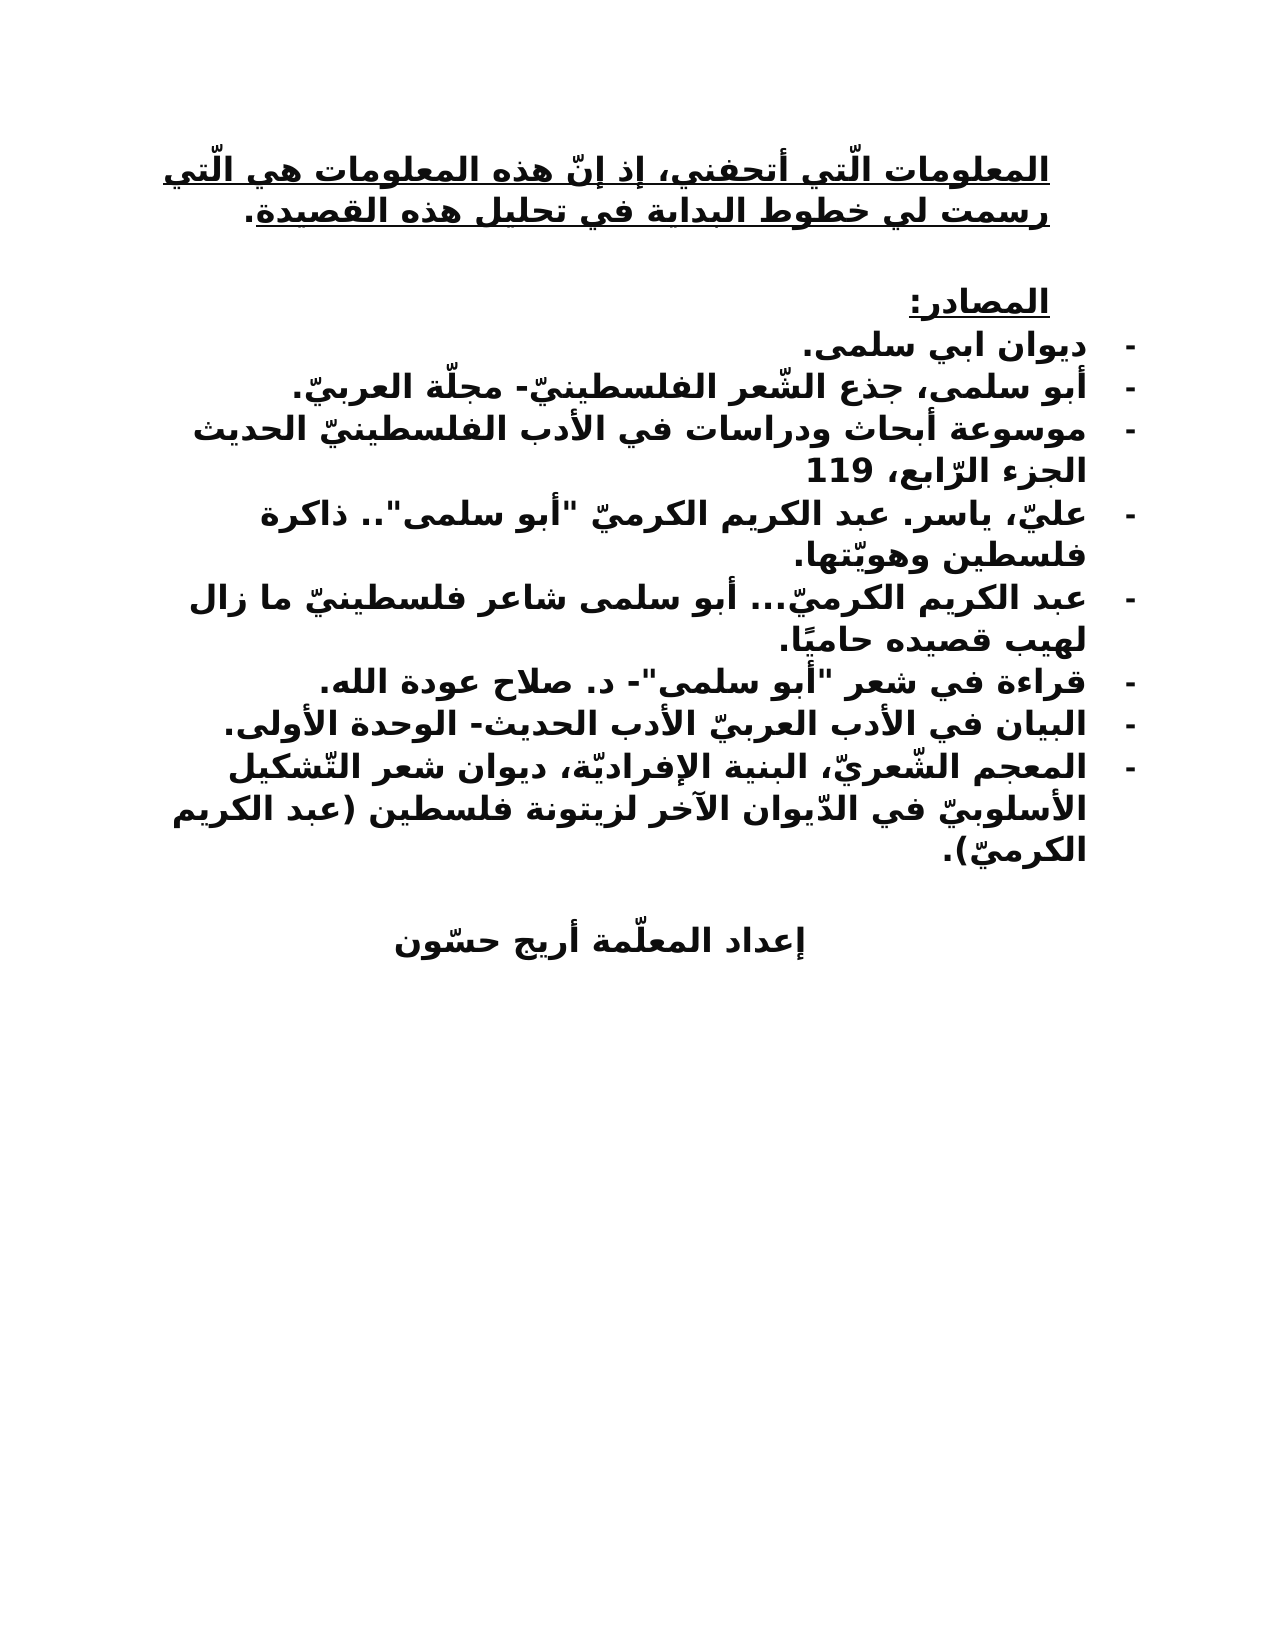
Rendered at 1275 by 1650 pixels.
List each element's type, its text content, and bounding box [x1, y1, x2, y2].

list ديوان ابي سلمى. [150, 324, 1125, 364]
list قراءة في شعر "أبو سلمى"- د. صلاح عودة الله. [150, 662, 1125, 701]
list المصادر: [150, 283, 1050, 322]
list عبد الكريم الكرميّ... أبو سلمى شاعر فلسطينيّ ما زال لهيب قصيده حاميًا. [150, 578, 1125, 659]
list المعجم الشّعريّ، البنية الإفراديّة، ديوان شعر التّشكيل الأسلوبيّ في الدّيوان الآخر لزيتونة فلسطين (عبد الكريم الكرميّ). [150, 747, 1125, 870]
list أبو سلمى، جذع الشّعر الفلسطينيّ- مجلّة العربيّ. [150, 367, 1125, 406]
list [150, 150, 1087, 231]
list موسوعة أبحاث ودراسات في الأدب الفلسطينيّ الحديث الجزء الرّابع، 119 [150, 409, 1125, 491]
list البيان في الأدب العربيّ الأدب الحديث- الوحدة الأولى. [150, 704, 1125, 743]
list عليّ، ياسر. عبد الكريم الكرميّ "أبو سلمى".. ذاكرة فلسطين وهويّتها. [150, 493, 1125, 575]
list إعداد المعلّمة أريج حسّون [150, 922, 1050, 961]
